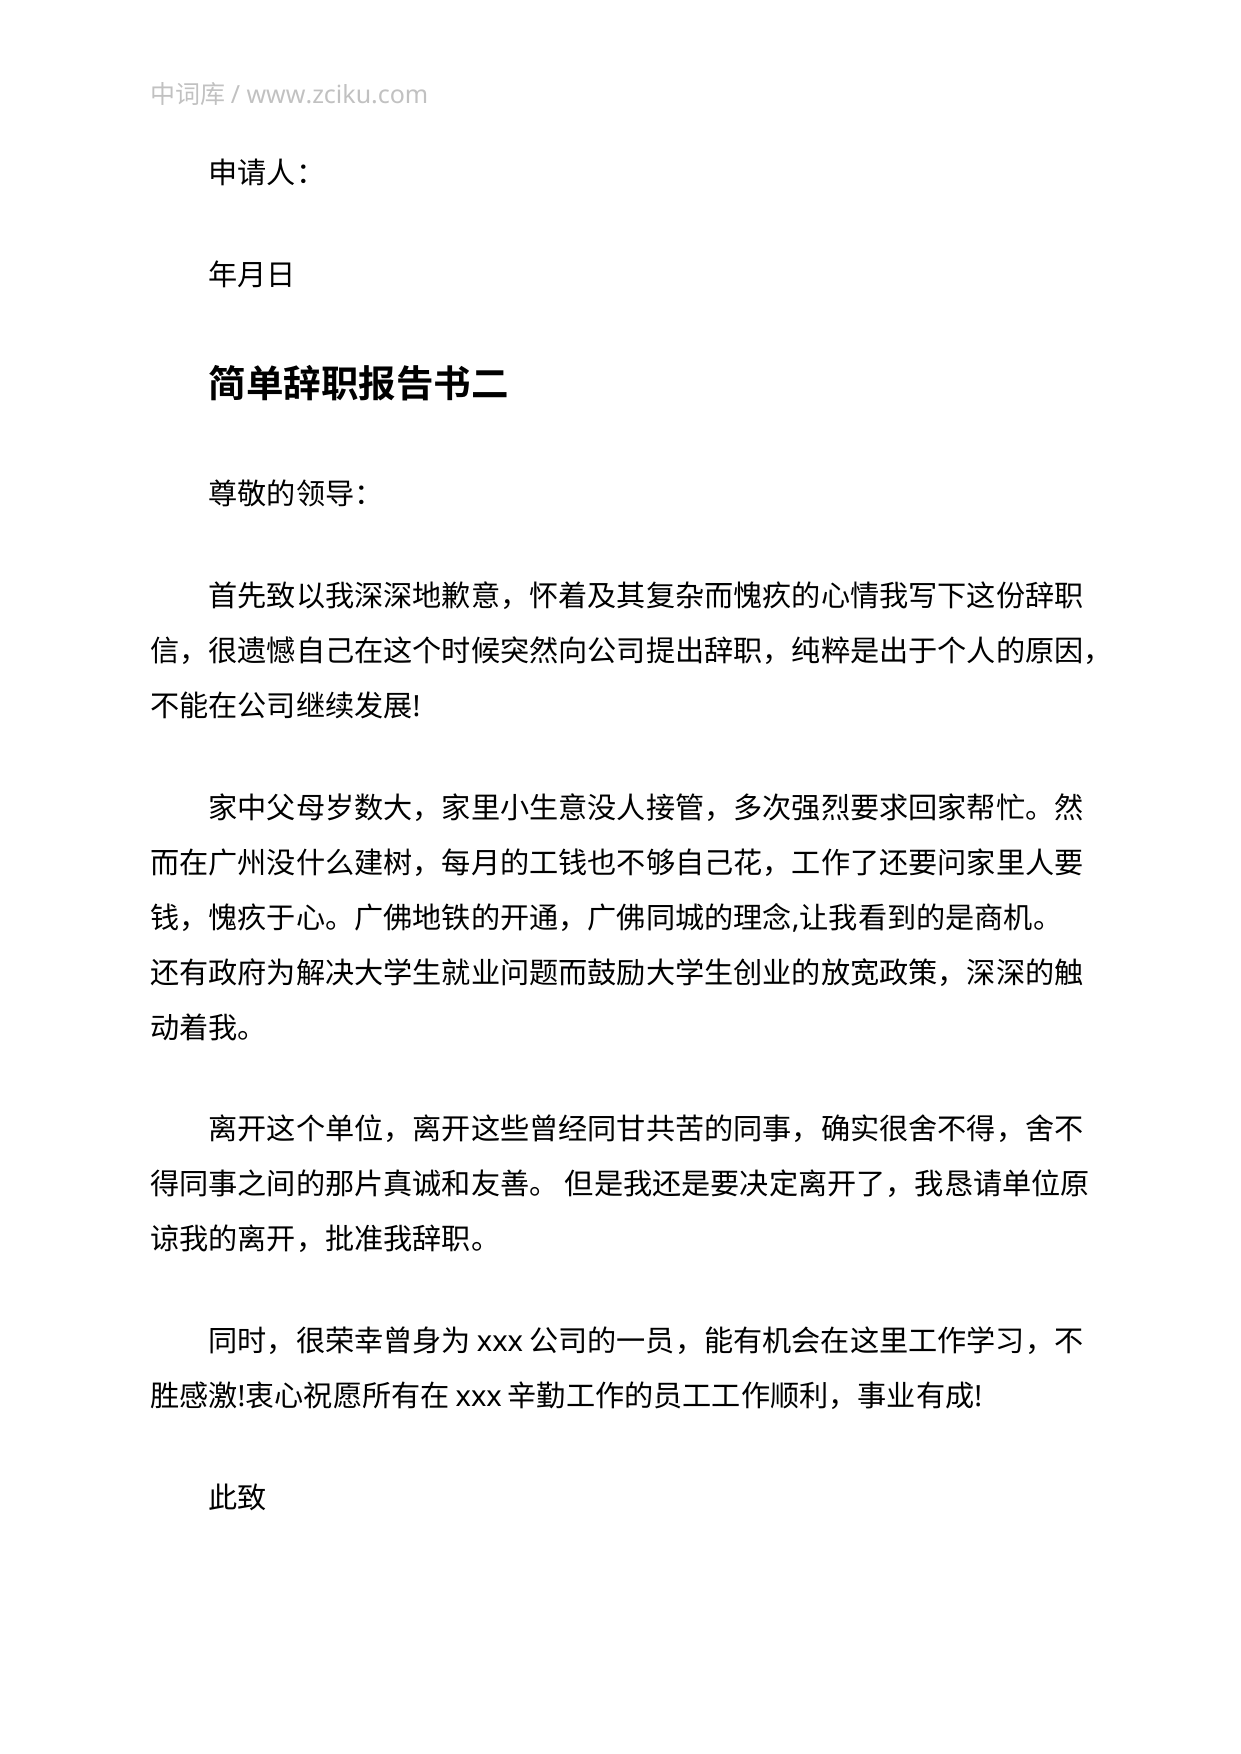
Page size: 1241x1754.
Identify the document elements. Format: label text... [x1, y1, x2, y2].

text 首先致以我深深地歉意，怀着及其复杂而愧疚的心情我写下这份辞职信，很遗憾自己在这个时候突然向公司提出辞职，纯粹是出于个人的原因，不能在公司继续发展! [150, 573, 1090, 725]
text 家中父母岁数大，家里小生意没人接管，多次强烈要求回家帮忙。然而在广州没什么建树，每月的工钱也不够自己花，工作了还要问家里人要钱，愧疚于心。广佛地铁的开通，广佛同城的理念,让我看到的是商机。还有政府为解决大学生就业问题而鼓励大学生创业的放宽政策，深深的触动着我。 [150, 784, 1090, 1046]
text 此致 [150, 1474, 1090, 1517]
text 尊敬的领导： [150, 471, 1090, 513]
text 简单辞职报告书二 [150, 353, 1090, 408]
text 申请人： [150, 150, 1090, 192]
text 同时，很荣幸曾身为xxx公司的一员，能有机会在这里工作学习，不胜感激!衷心祝愿所有在xxx辛勤工作的员工工作顺利，事业有成! [150, 1317, 1090, 1415]
text 年月日 [150, 252, 1090, 294]
text 离开这个单位，离开这些曾经同甘共苦的同事，确实很舍不得，舍不得同事之间的那片真诚和友善。 但是我还是要决定离开了，我恳请单位原谅我的离开，批准我辞职。 [150, 1106, 1090, 1258]
